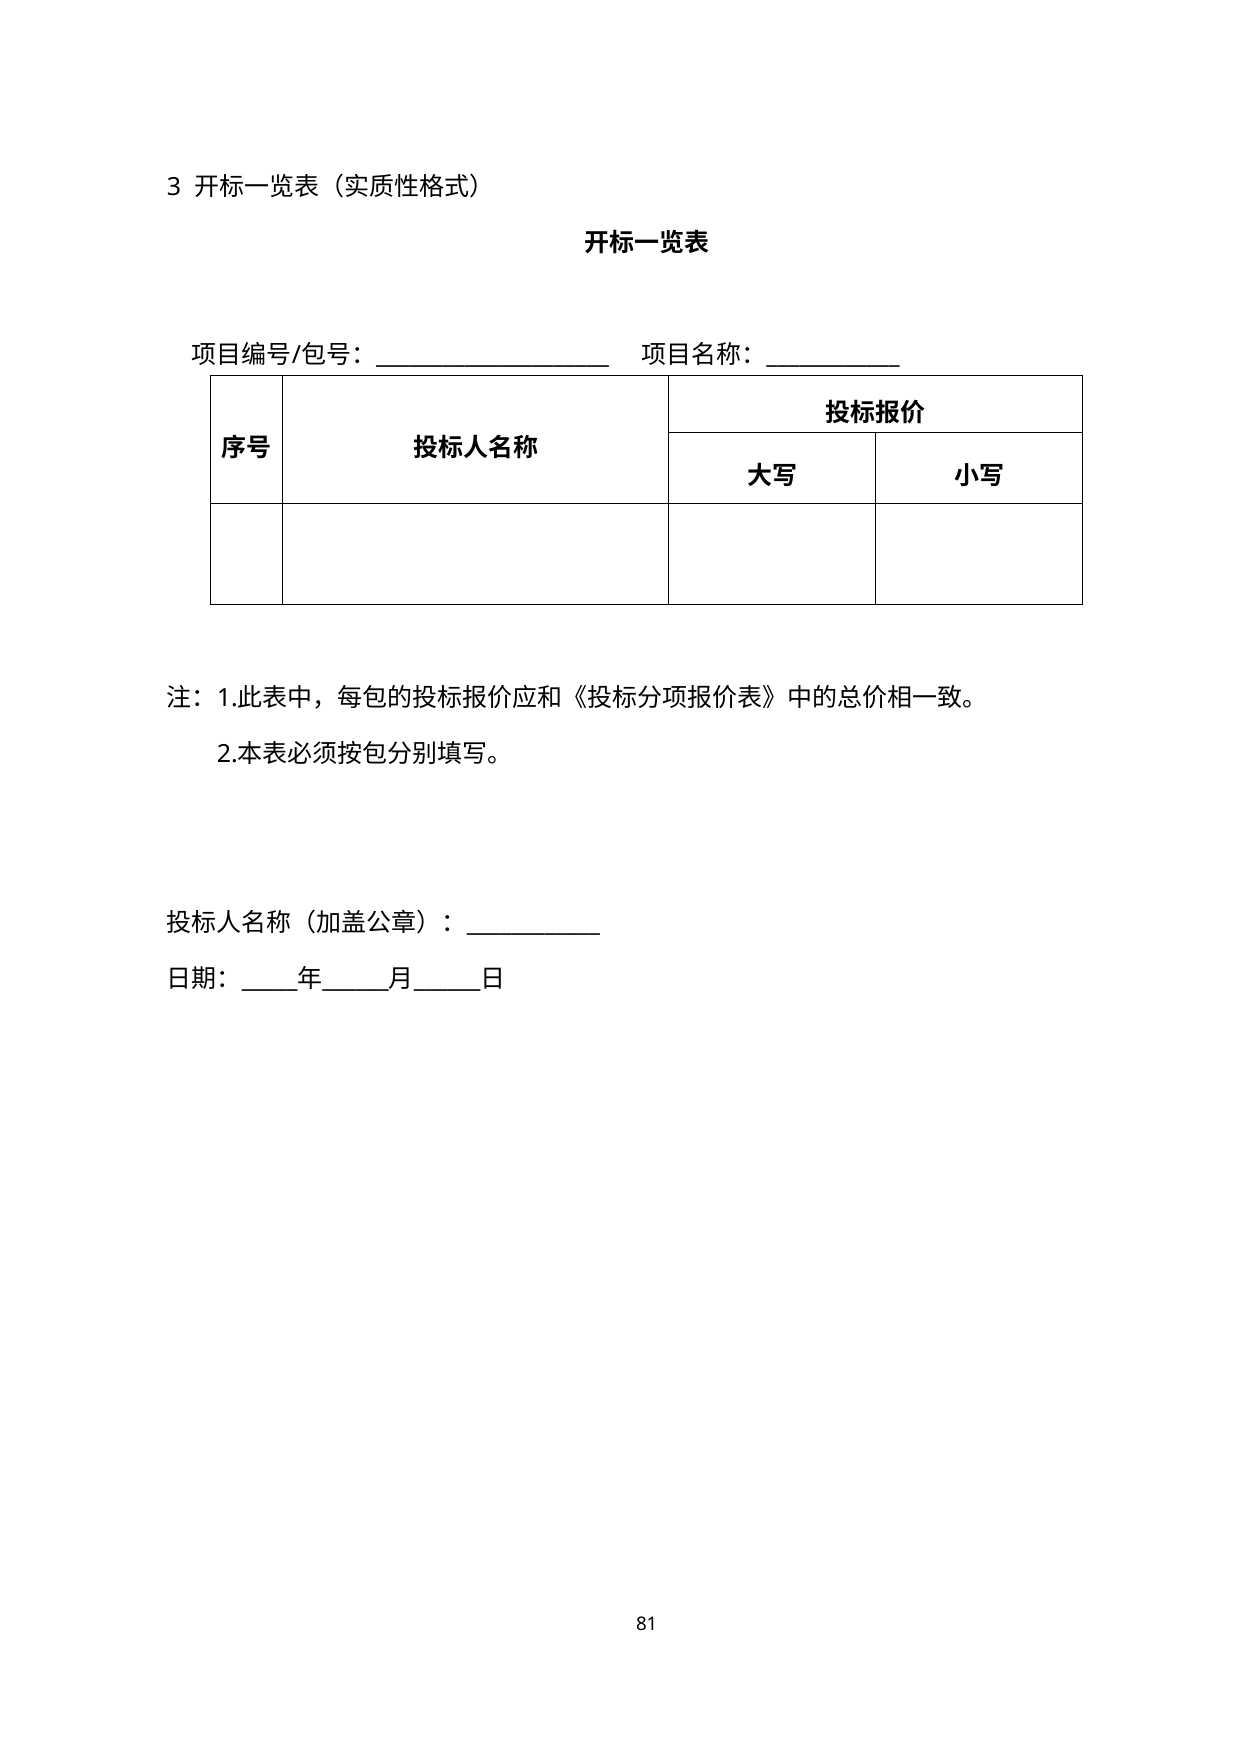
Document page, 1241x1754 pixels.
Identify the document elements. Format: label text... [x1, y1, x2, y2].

table_cell 小写 [876, 433, 1082, 502]
table_header 投标人名称 [283, 376, 668, 502]
table_header 投标报价 [669, 376, 1082, 432]
text 3 开标一览表（实质性格式） [167, 150, 1126, 206]
text 投标人名称（加盖公章）：____________ [167, 886, 1126, 943]
table_header 序号 [211, 376, 282, 502]
text 项目编号/包号：_____________________ 项目名称：____________ [167, 319, 1126, 375]
table_cell [283, 504, 668, 604]
text 2.本表必须按包分别填写。 [167, 718, 1126, 774]
text 注：1.此表中，每包的投标报价应和《投标分项报价表》中的总价相一致。 [167, 661, 1126, 718]
text 日期：_____年______月______日 [167, 943, 1126, 999]
table_cell [211, 504, 282, 604]
table_cell 大写 [669, 433, 875, 502]
table_cell [669, 504, 875, 604]
table_cell [876, 504, 1082, 604]
text 开标一览表 [167, 206, 1126, 262]
